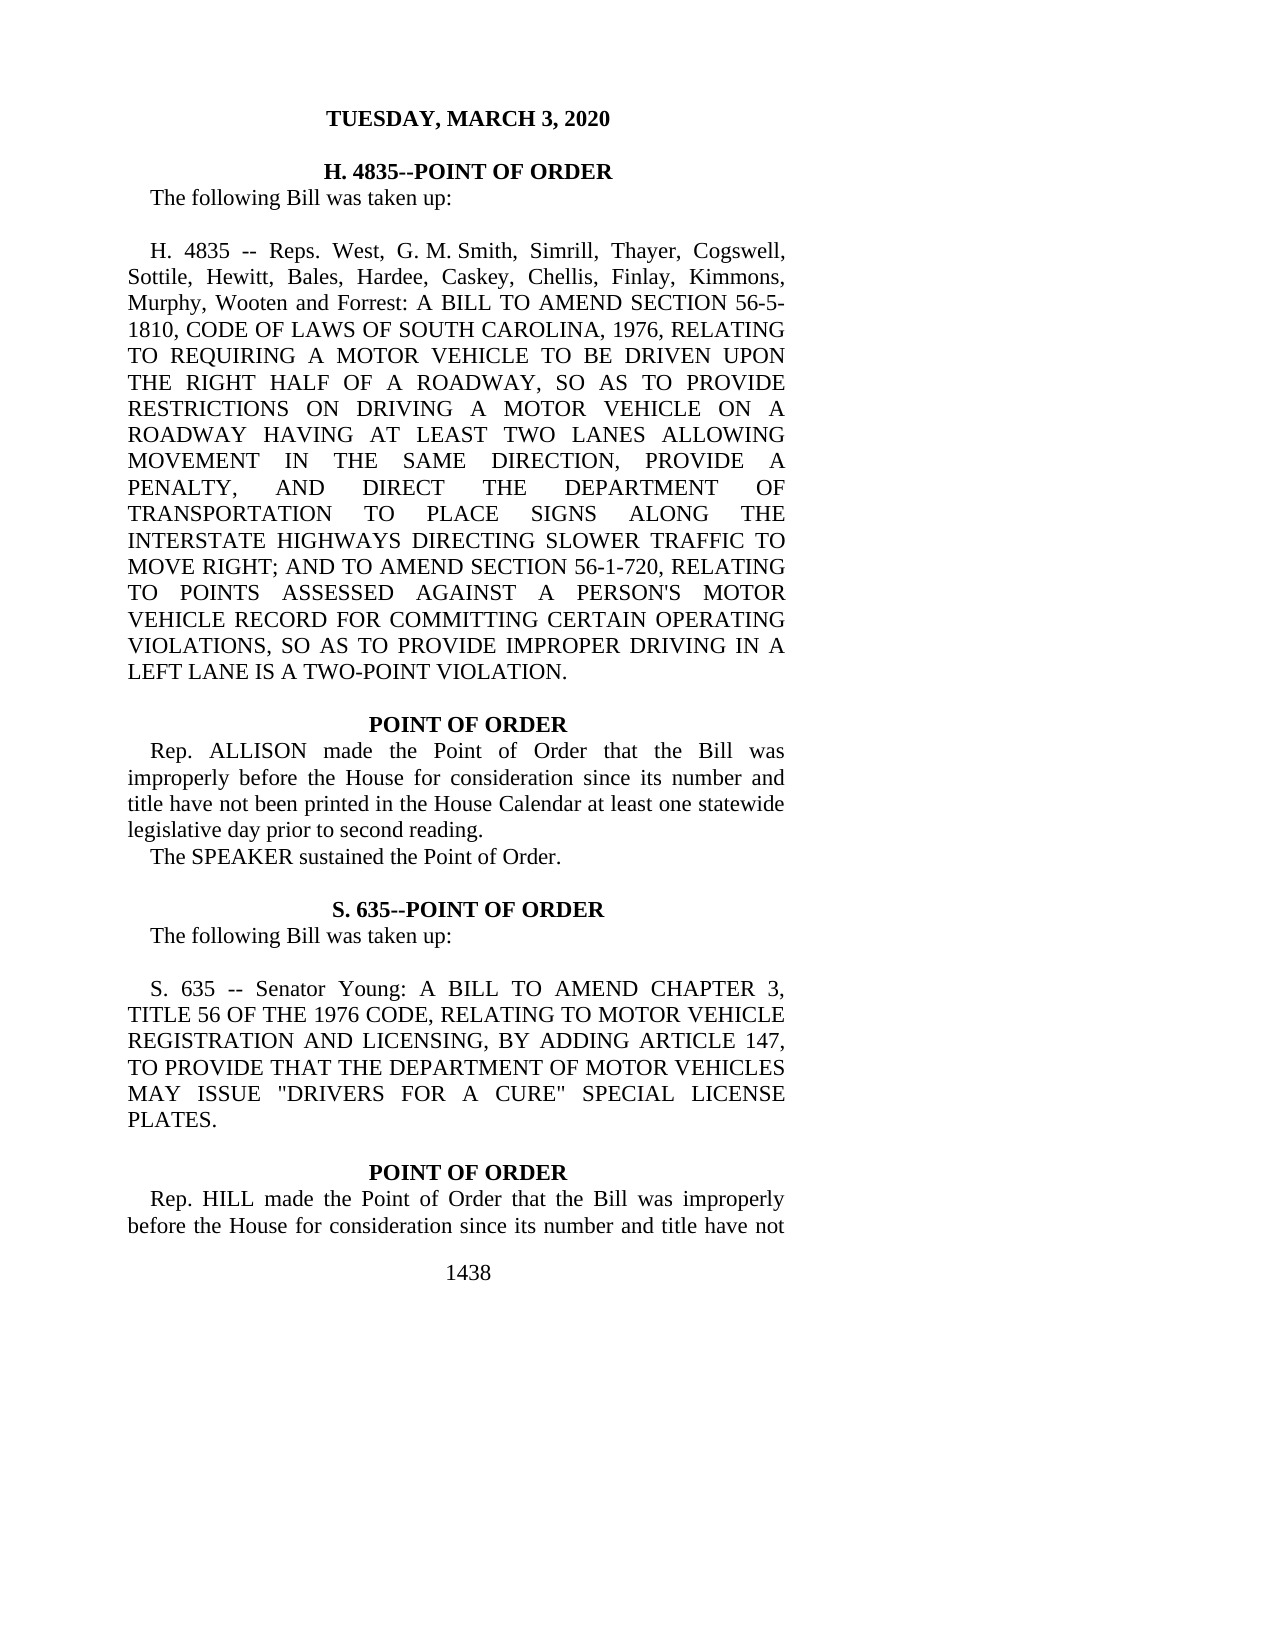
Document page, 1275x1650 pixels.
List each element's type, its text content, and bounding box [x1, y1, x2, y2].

text The SPEAKER sustained the Point of Order. [127, 843, 786, 869]
text The following Bill was taken up: [127, 922, 786, 948]
text POINT OF ORDER [127, 1159, 786, 1186]
text The following Bill was taken up: [127, 184, 786, 210]
text S. 635 -- Senator Young: A BILL TO AMEND CHAPTER 3, TITLE 56 OF THE 1976 CODE, RELATING TO MOTOR VEHICLE REGISTRATION AND LICENSING, BY ADDING ARTICLE 147, TO PROVIDE THAT THE DEPARTMENT OF MOTOR VEHICLES MAY ISSUE "DRIVERS FOR A CURE" SPECIAL LICENSE PLATES. [127, 975, 786, 1133]
text H. 4835--POINT OF ORDER [127, 158, 786, 184]
text Rep. ALLISON made the Point of Order that the Bill was improperly before the House for consideration since its number and title have not been printed in the House Calendar at least one statewide legislative day prior to second reading. [127, 737, 786, 843]
text POINT OF ORDER [127, 711, 786, 737]
text H. 4835 -- Reps. West, G. M. Smith, Simrill, Thayer, Cogswell, Sottile, Hewitt, Bales, Hardee, Caskey, Chellis, Finlay, Kimmons, Murphy, Wooten and Forrest: A BILL TO AMEND SECTION 56-5-1810, CODE OF LAWS OF SOUTH CAROLINA, 1976, RELATING TO REQUIRING A MOTOR VEHICLE TO BE DRIVEN UPON THE RIGHT HALF OF A ROADWAY, SO AS TO PROVIDE RESTRICTIONS ON DRIVING A MOTOR VEHICLE ON A ROADWAY HAVING AT LEAST TWO LANES ALLOWING MOVEMENT IN THE SAME DIRECTION, PROVIDE A PENALTY, AND DIRECT THE DEPARTMENT OF TRANSPORTATION TO PLACE SIGNS ALONG THE INTERSTATE HIGHWAYS DIRECTING SLOWER TRAFFIC TO MOVE RIGHT; AND TO AMEND SECTION 56-1-720, RELATING TO POINTS ASSESSED AGAINST A PERSON'S MOTOR VEHICLE RECORD FOR COMMITTING CERTAIN OPERATING VIOLATIONS, SO AS TO PROVIDE IMPROPER DRIVING IN A LEFT LANE IS A TWO-POINT VIOLATION. [127, 237, 786, 685]
text S. 635--POINT OF ORDER [127, 896, 786, 922]
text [127, 1186, 786, 1238]
